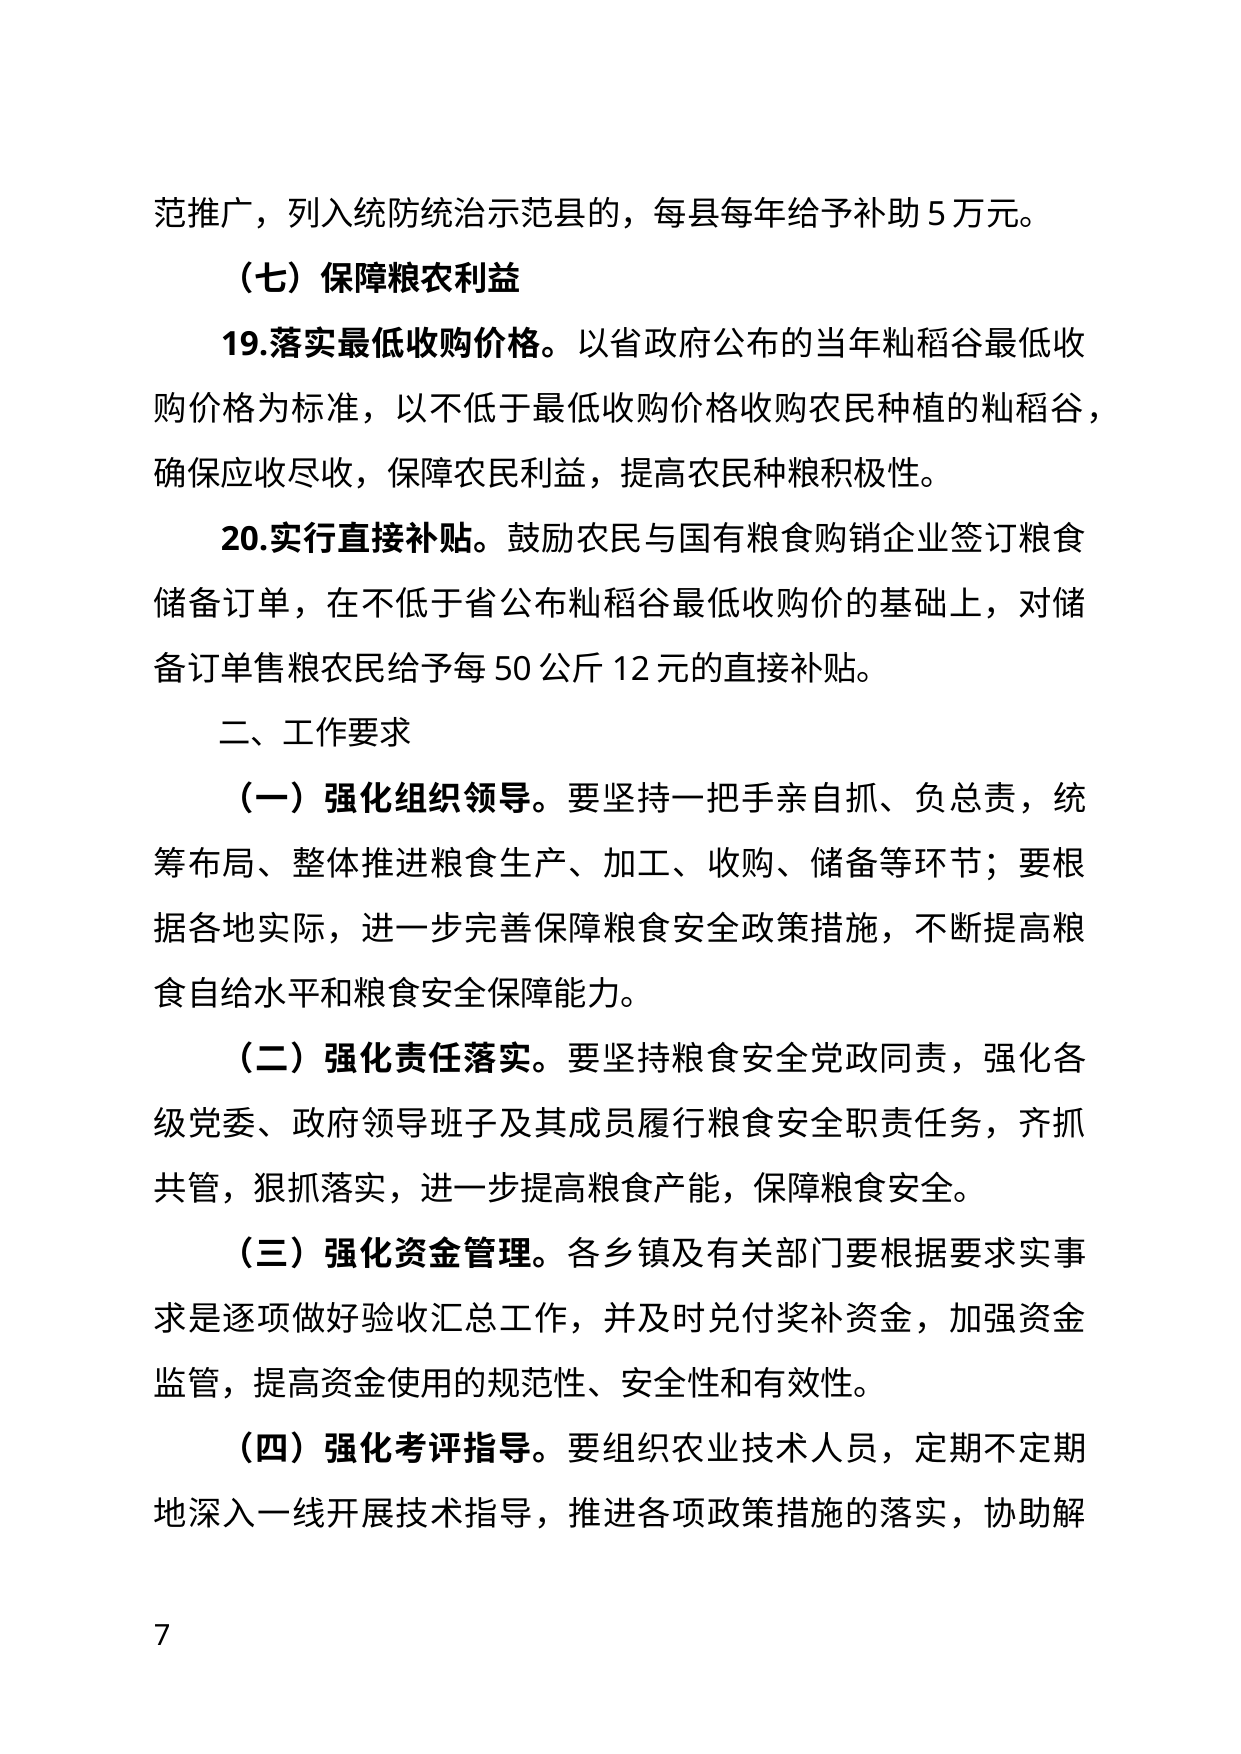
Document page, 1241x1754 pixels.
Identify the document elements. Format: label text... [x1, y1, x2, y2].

text （七）保障粮农利益 [153, 243, 1087, 308]
text 二、工作要求 [153, 698, 1087, 763]
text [153, 178, 1087, 243]
text （三）强化资金管理。各乡镇及有关部门要根据要求实事求是逐项做好验收汇总工作，并及时兑付奖补资金，加强资金监管，提高资金使用的规范性、安全性和有效性。 [153, 1218, 1087, 1413]
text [153, 1413, 1087, 1543]
text （一）强化组织领导。要坚持一把手亲自抓、负总责，统筹布局、整体推进粮食生产、加工、收购、储备等环节；要根据各地实际，进一步完善保障粮食安全政策措施，不断提高粮食自给水平和粮食安全保障能力。 [153, 763, 1087, 1023]
text 20.实行直接补贴。鼓励农民与国有粮食购销企业签订粮食储备订单，在不低于省公布籼稻谷最低收购价的基础上，对储备订单售粮农民给予每50公斤12元的直接补贴。 [153, 503, 1087, 698]
text （二）强化责任落实。要坚持粮食安全党政同责，强化各级党委、政府领导班子及其成员履行粮食安全职责任务，齐抓共管，狠抓落实，进一步提高粮食产能，保障粮食安全。 [153, 1023, 1087, 1218]
text 19.落实最低收购价格。以省政府公布的当年籼稻谷最低收购价格为标准，以不低于最低收购价格收购农民种植的籼稻谷，确保应收尽收，保障农民利益，提高农民种粮积极性。 [153, 308, 1087, 503]
